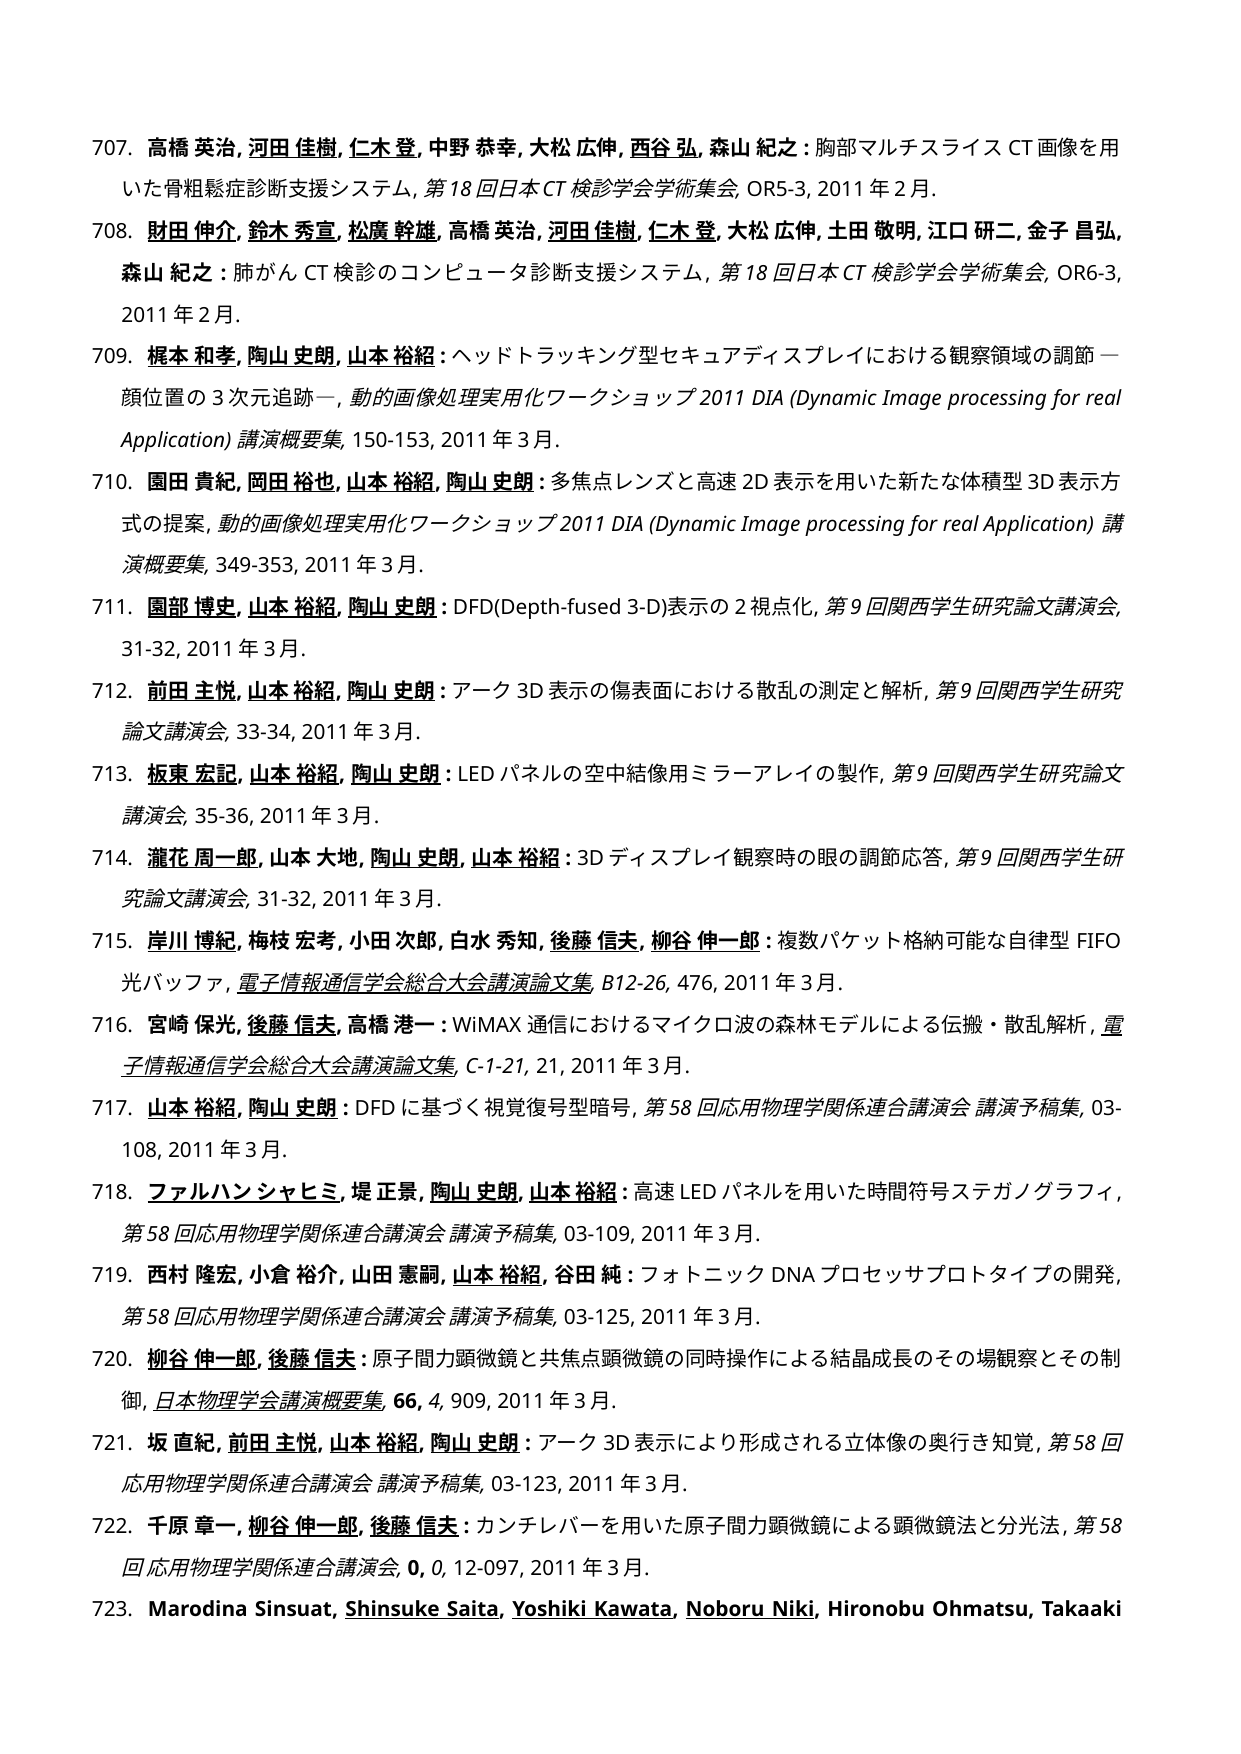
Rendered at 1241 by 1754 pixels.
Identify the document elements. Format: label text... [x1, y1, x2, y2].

list 園部 博史, 山本 裕紹, 陶山 史朗 : DFD(Depth-fused 3-D)表示の2視点化, 第9回関西学生研究論文講演会, 31-32, 2011年3月. [92, 584, 1122, 668]
list 西村 隆宏, 小倉 裕介, 山田 憲嗣, 山本 裕紹, 谷田 純 : フォトニックDNAプロセッサプロトタイプの開発, 第58回応用物理学関係連合講演会 講演予稿集, 03-125, 2011年3月. [92, 1253, 1122, 1336]
list 前田 主悦, 山本 裕紹, 陶山 史朗 : アーク3D表示の傷表面における散乱の測定と解析, 第9回関西学生研究論文講演会, 33-34, 2011年3月. [92, 668, 1122, 752]
list 山本 裕紹, 陶山 史朗 : DFDに基づく視覚復号型暗号, 第58回応用物理学関係連合講演会 講演予稿集, 03-108, 2011年3月. [92, 1086, 1122, 1169]
list 財田 伸介, 鈴木 秀宣, 松廣 幹雄, 高橋 英治, 河田 佳樹, 仁木 登, 大松 広伸, 土田 敬明, 江口 研二, 金子 昌弘, 森山 紀之 : 肺がんCT検診のコンピュータ診断支援システム, 第18回日本CT検診学会学術集会, OR6-3, 2011年2月. [92, 209, 1122, 334]
list 高橋 英治, 河田 佳樹, 仁木 登, 中野 恭幸, 大松 広伸, 西谷 弘, 森山 紀之 : 胸部マルチスライスCT画像を用いた骨粗鬆症診断支援システム, 第18回日本CT検診学会学術集会, OR5-3, 2011年2月. [92, 125, 1122, 209]
list 板東 宏記, 山本 裕紹, 陶山 史朗 : LEDパネルの空中結像用ミラーアレイの製作, 第9回関西学生研究論文講演会, 35-36, 2011年3月. [92, 752, 1122, 835]
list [92, 1587, 1122, 1629]
list ファルハン シャヒミ, 堤 正景, 陶山 史朗, 山本 裕紹 : 高速LEDパネルを用いた時間符号ステガノグラフィ, 第58回応用物理学関係連合講演会 講演予稿集, 03-109, 2011年3月. [92, 1169, 1122, 1253]
list 園田 貴紀, 岡田 裕也, 山本 裕紹, 陶山 史朗 : 多焦点レンズと高速2D表示を用いた新たな体積型3D表示方式の提案, 動的画像処理実用化ワークショップ2011 DIA (Dynamic Image processing for real Application) 講演概要集, 349-353, 2011年3月. [92, 459, 1122, 584]
list 宮崎 保光, 後藤 信夫, 高橋 港一 : WiMAX 通信におけるマイクロ波の森林モデルによる伝搬・散乱解析, 電子情報通信学会総合大会講演論文集, C-1-21, 21, 2011年3月. [92, 1002, 1122, 1086]
list 柳谷 伸一郎, 後藤 信夫 : 原子間力顕微鏡と共焦点顕微鏡の同時操作による結晶成長のその場観察とその制御, 日本物理学会講演概要集, 66, 4, 909, 2011年3月. [92, 1336, 1122, 1420]
list 坂 直紀, 前田 主悦, 山本 裕紹, 陶山 史朗 : アーク3D表示により形成される立体像の奥行き知覚, 第58回応用物理学関係連合講演会 講演予稿集, 03-123, 2011年3月. [92, 1420, 1122, 1503]
list 梶本 和孝, 陶山 史朗, 山本 裕紹 : ヘッドトラッキング型セキュアディスプレイにおける観察領域の調節 ―顔位置の3次元追跡―, 動的画像処理実用化ワークショップ2011 DIA (Dynamic Image processing for real Application) 講演概要集, 150-153, 2011年3月. [92, 334, 1122, 459]
list 瀧花 周一郎, 山本 大地, 陶山 史朗, 山本 裕紹 : 3Dディスプレイ観察時の眼の調節応答, 第9回関西学生研究論文講演会, 31-32, 2011年3月. [92, 835, 1122, 919]
list 千原 章一, 柳谷 伸一郎, 後藤 信夫 : カンチレバーを用いた原子間力顕微鏡による顕微鏡法と分光法, 第58回 応用物理学関係連合講演会, 0, 0, 12-097, 2011年3月. [92, 1503, 1122, 1587]
list 岸川 博紀, 梅枝 宏考, 小田 次郎, 白水 秀知, 後藤 信夫, 柳谷 伸一郎 : 複数パケット格納可能な自律型FIFO光バッファ, 電子情報通信学会総合大会講演論文集, B12-26, 476, 2011年3月. [92, 919, 1122, 1002]
